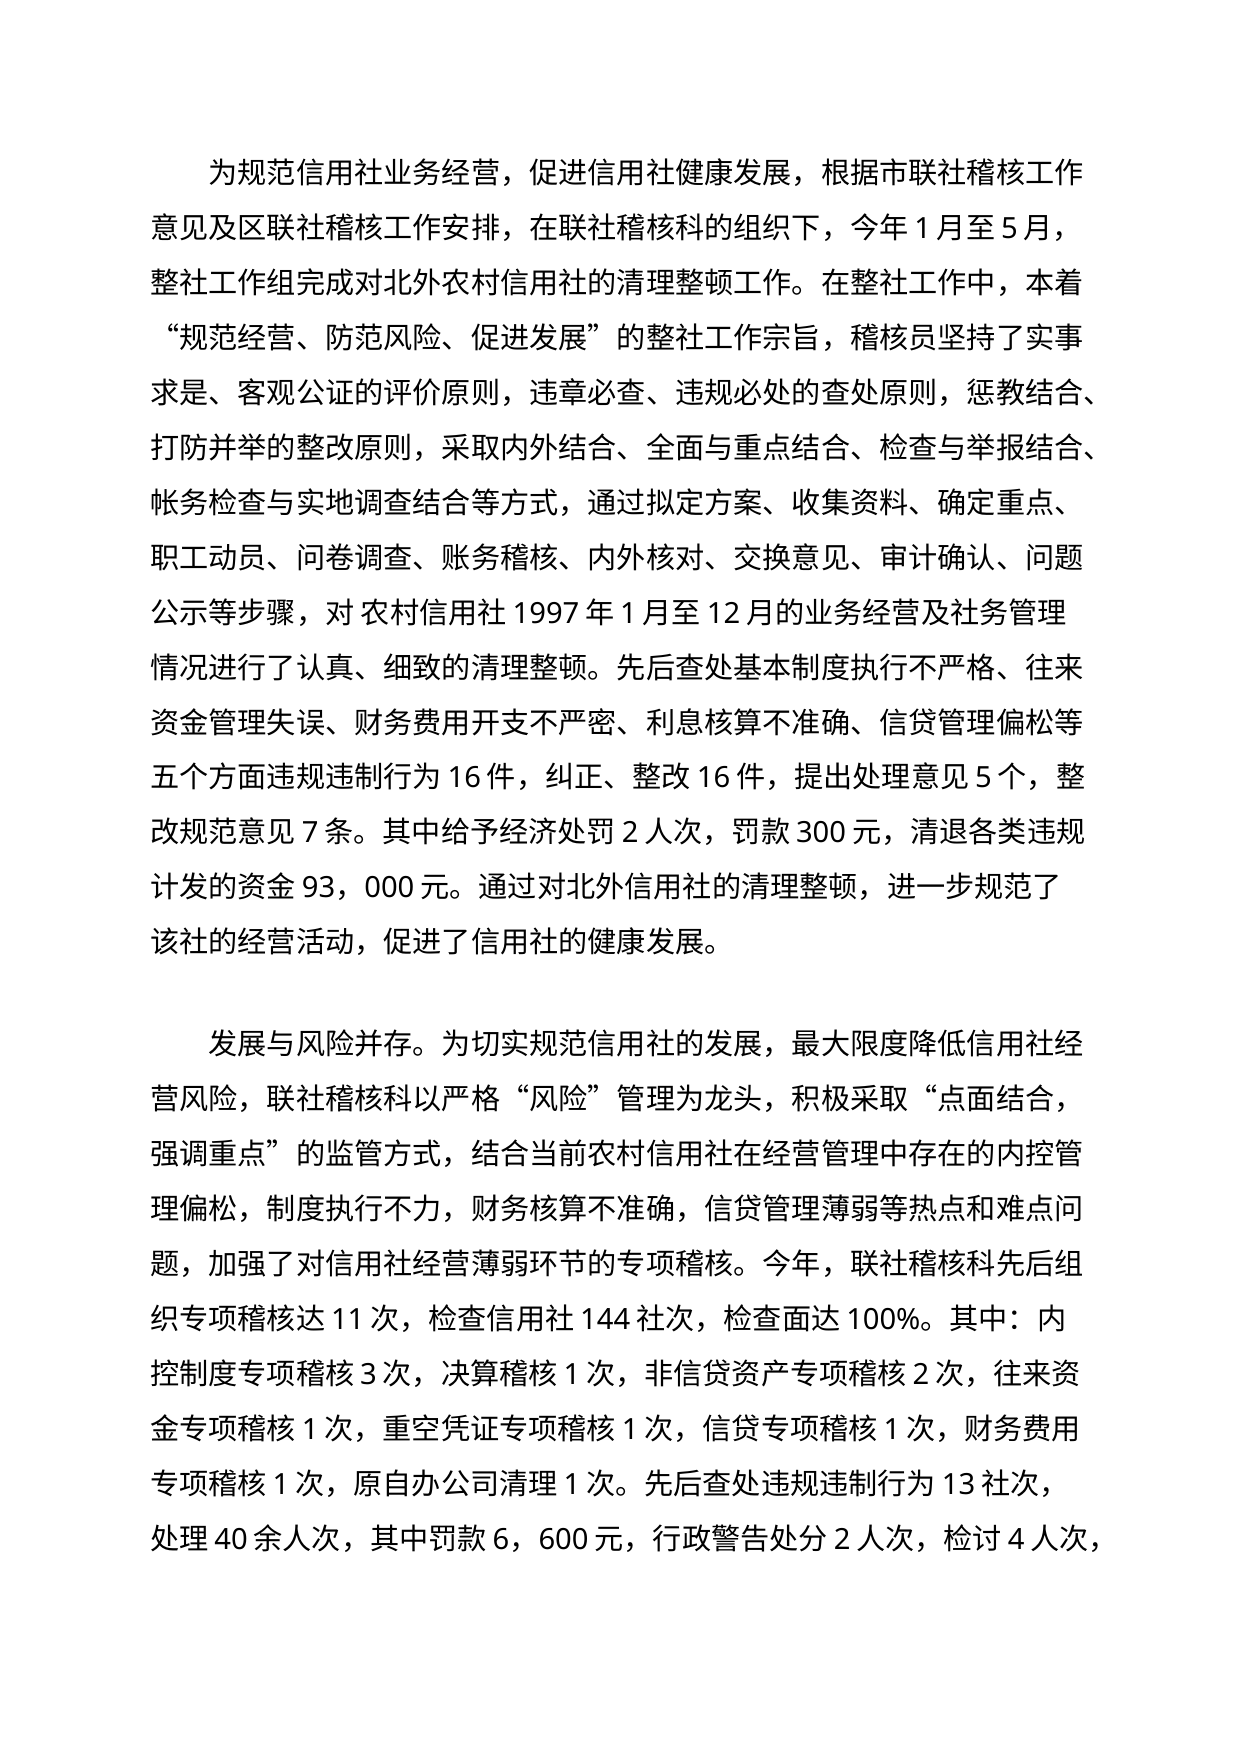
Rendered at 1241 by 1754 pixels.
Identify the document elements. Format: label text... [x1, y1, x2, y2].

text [150, 1021, 1090, 1558]
text 为规范信用社业务经营，促进信用社健康发展，根据市联社稽核工作意见及区联社稽核工作安排，在联社稽核科的组织下，今年1月至5月，整社工作组完成对北外农村信用社的清理整顿工作。在整社工作中，本着“规范经营、防范风险、促进发展”的整社工作宗旨，稽核员坚持了实事求是、客观公证的评价原则，违章必查、违规必处的查处原则，惩教结合、打防并举的整改原则，采取内外结合、全面与重点结合、检查与举报结合、帐务检查与实地调查结合等方式，通过拟定方案、收集资料、确定重点、职工动员、问卷调查、账务稽核、内外核对、交换意见、审计确认、问题公示等步骤，对 农村信用社1997年1月至12月的业务经营及社务管理情况进行了认真、细致的清理整顿。先后查处基本制度执行不严格、往来资金管理失误、财务费用开支不严密、利息核算不准确、信贷管理偏松等五个方面违规违制行为16件，纠正、整改16件，提出处理意见5个，整改规范意见7条。其中给予经济处罚2人次，罚款300元，清退各类违规计发的资金93，000元。通过对北外信用社的清理整顿，进一步规范了该社的经营活动，促进了信用社的健康发展。 [150, 150, 1090, 961]
